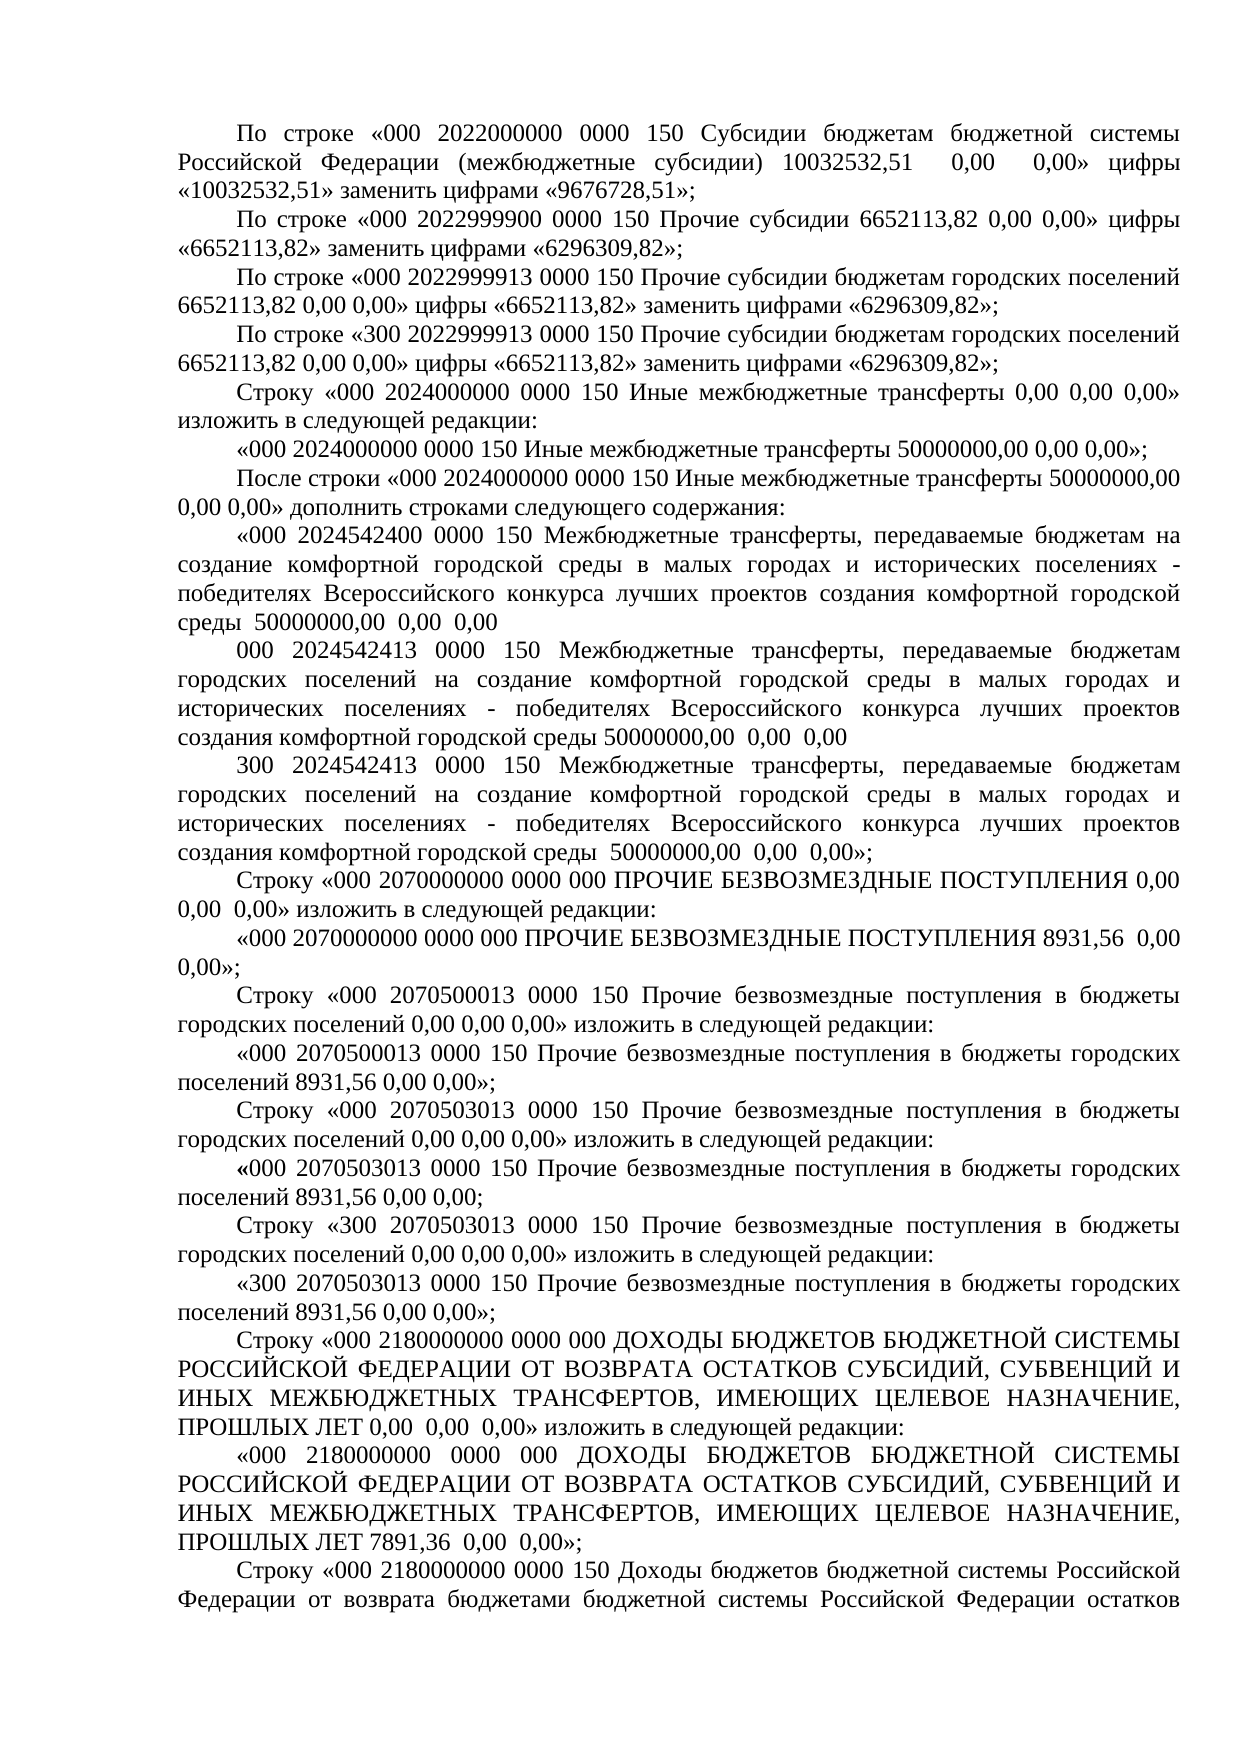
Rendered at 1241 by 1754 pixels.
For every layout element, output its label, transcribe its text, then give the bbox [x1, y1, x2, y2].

list По строке «000 2022000000 0000 150 Субсидии бюджетам бюджетной системы Российской Федерации (межбюджетные субсидии) 10032532,51 0,00 0,00» цифры «10032532,51» заменить цифрами «9676728,51»; [177, 118, 1181, 204]
list «000 2024542400 0000 150 Межбюджетные трансферты, передаваемые бюджетам на создание комфортной городской среды в малых городах и исторических поселениях - победителях Всероссийского конкурса лучших проектов создания комфортной городской среды 50000000,00 0,00 0,00 [177, 521, 1181, 636]
list 000 2024542413 0000 150 Межбюджетные трансферты, передаваемые бюджетам городских поселений на создание комфортной городской среды в малых городах и исторических поселениях - победителях Всероссийского конкурса лучших проектов создания комфортной городской среды 50000000,00 0,00 0,00 [177, 636, 1181, 751]
list По строке «000 2022999913 0000 150 Прочие субсидии бюджетам городских поселений 6652113,82 0,00 0,00» цифры «6652113,82» заменить цифрами «6296309,82»; [177, 262, 1181, 319]
list По строке «000 2022999900 0000 150 Прочие субсидии 6652113,82 0,00 0,00» цифры «6652113,82» заменить цифрами «6296309,82»; [177, 204, 1181, 262]
list После строки «000 2024000000 0000 150 Иные межбюджетные трансферты 50000000,00 0,00 0,00» дополнить строками следующего содержания: [177, 463, 1181, 521]
list Строку «000 2070000000 0000 000 ПРОЧИЕ БЕЗВОЗМЕЗДНЫЕ ПОСТУПЛЕНИЯ 0,00 0,00 0,00» изложить в следующей редакции: [177, 866, 1181, 923]
list «000 2024000000 0000 150 Иные межбюджетные трансферты 50000000,00 0,00 0,00»; [177, 434, 1181, 463]
list «000 2180000000 0000 000 ДОХОДЫ БЮДЖЕТОВ БЮДЖЕТНОЙ СИСТЕМЫ РОССИЙСКОЙ ФЕДЕРАЦИИ ОТ ВОЗВРАТА ОСТАТКОВ СУБСИДИЙ, СУБВЕНЦИЙ И ИНЫХ МЕЖБЮДЖЕТНЫХ ТРАНСФЕРТОВ, ИМЕЮЩИХ ЦЕЛЕВОЕ НАЗНАЧЕНИЕ, ПРОШЛЫХ ЛЕТ 7891,36 0,00 0,00»; [177, 1441, 1181, 1556]
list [177, 1556, 1181, 1613]
list «300 2070503013 0000 150 Прочие безвозмездные поступления в бюджеты городских поселений 8931,56 0,00 0,00»; [177, 1268, 1181, 1326]
list «000 2070000000 0000 000 ПРОЧИЕ БЕЗВОЗМЕЗДНЫЕ ПОСТУПЛЕНИЯ 8931,56 0,00 0,00»; [177, 923, 1181, 981]
list Строку «000 2070500013 0000 150 Прочие безвозмездные поступления в бюджеты городских поселений 0,00 0,00 0,00» изложить в следующей редакции: [177, 981, 1181, 1038]
list Строку «000 2180000000 0000 000 ДОХОДЫ БЮДЖЕТОВ БЮДЖЕТНОЙ СИСТЕМЫ РОССИЙСКОЙ ФЕДЕРАЦИИ ОТ ВОЗВРАТА ОСТАТКОВ СУБСИДИЙ, СУБВЕНЦИЙ И ИНЫХ МЕЖБЮДЖЕТНЫХ ТРАНСФЕРТОВ, ИМЕЮЩИХ ЦЕЛЕВОЕ НАЗНАЧЕНИЕ, ПРОШЛЫХ ЛЕТ 0,00 0,00 0,00» изложить в следующей редакции: [177, 1326, 1181, 1441]
list Строку «300 2070503013 0000 150 Прочие безвозмездные поступления в бюджеты городских поселений 0,00 0,00 0,00» изложить в следующей редакции: [177, 1211, 1181, 1268]
list Строку «000 2070503013 0000 150 Прочие безвозмездные поступления в бюджеты городских поселений 0,00 0,00 0,00» изложить в следующей редакции: [177, 1096, 1181, 1153]
list «000 2070500013 0000 150 Прочие безвозмездные поступления в бюджеты городских поселений 8931,56 0,00 0,00»; [177, 1038, 1181, 1096]
list «000 2070503013 0000 150 Прочие безвозмездные поступления в бюджеты городских поселений 8931,56 0,00 0,00; [177, 1153, 1181, 1211]
list Строку «000 2024000000 0000 150 Иные межбюджетные трансферты 0,00 0,00 0,00» изложить в следующей редакции: [177, 377, 1181, 434]
list По строке «300 2022999913 0000 150 Прочие субсидии бюджетам городских поселений 6652113,82 0,00 0,00» цифры «6652113,82» заменить цифрами «6296309,82»; [177, 319, 1181, 377]
list 300 2024542413 0000 150 Межбюджетные трансферты, передаваемые бюджетам городских поселений на создание комфортной городской среды в малых городах и исторических поселениях - победителях Всероссийского конкурса лучших проектов создания комфортной городской среды 50000000,00 0,00 0,00»; [177, 751, 1181, 866]
